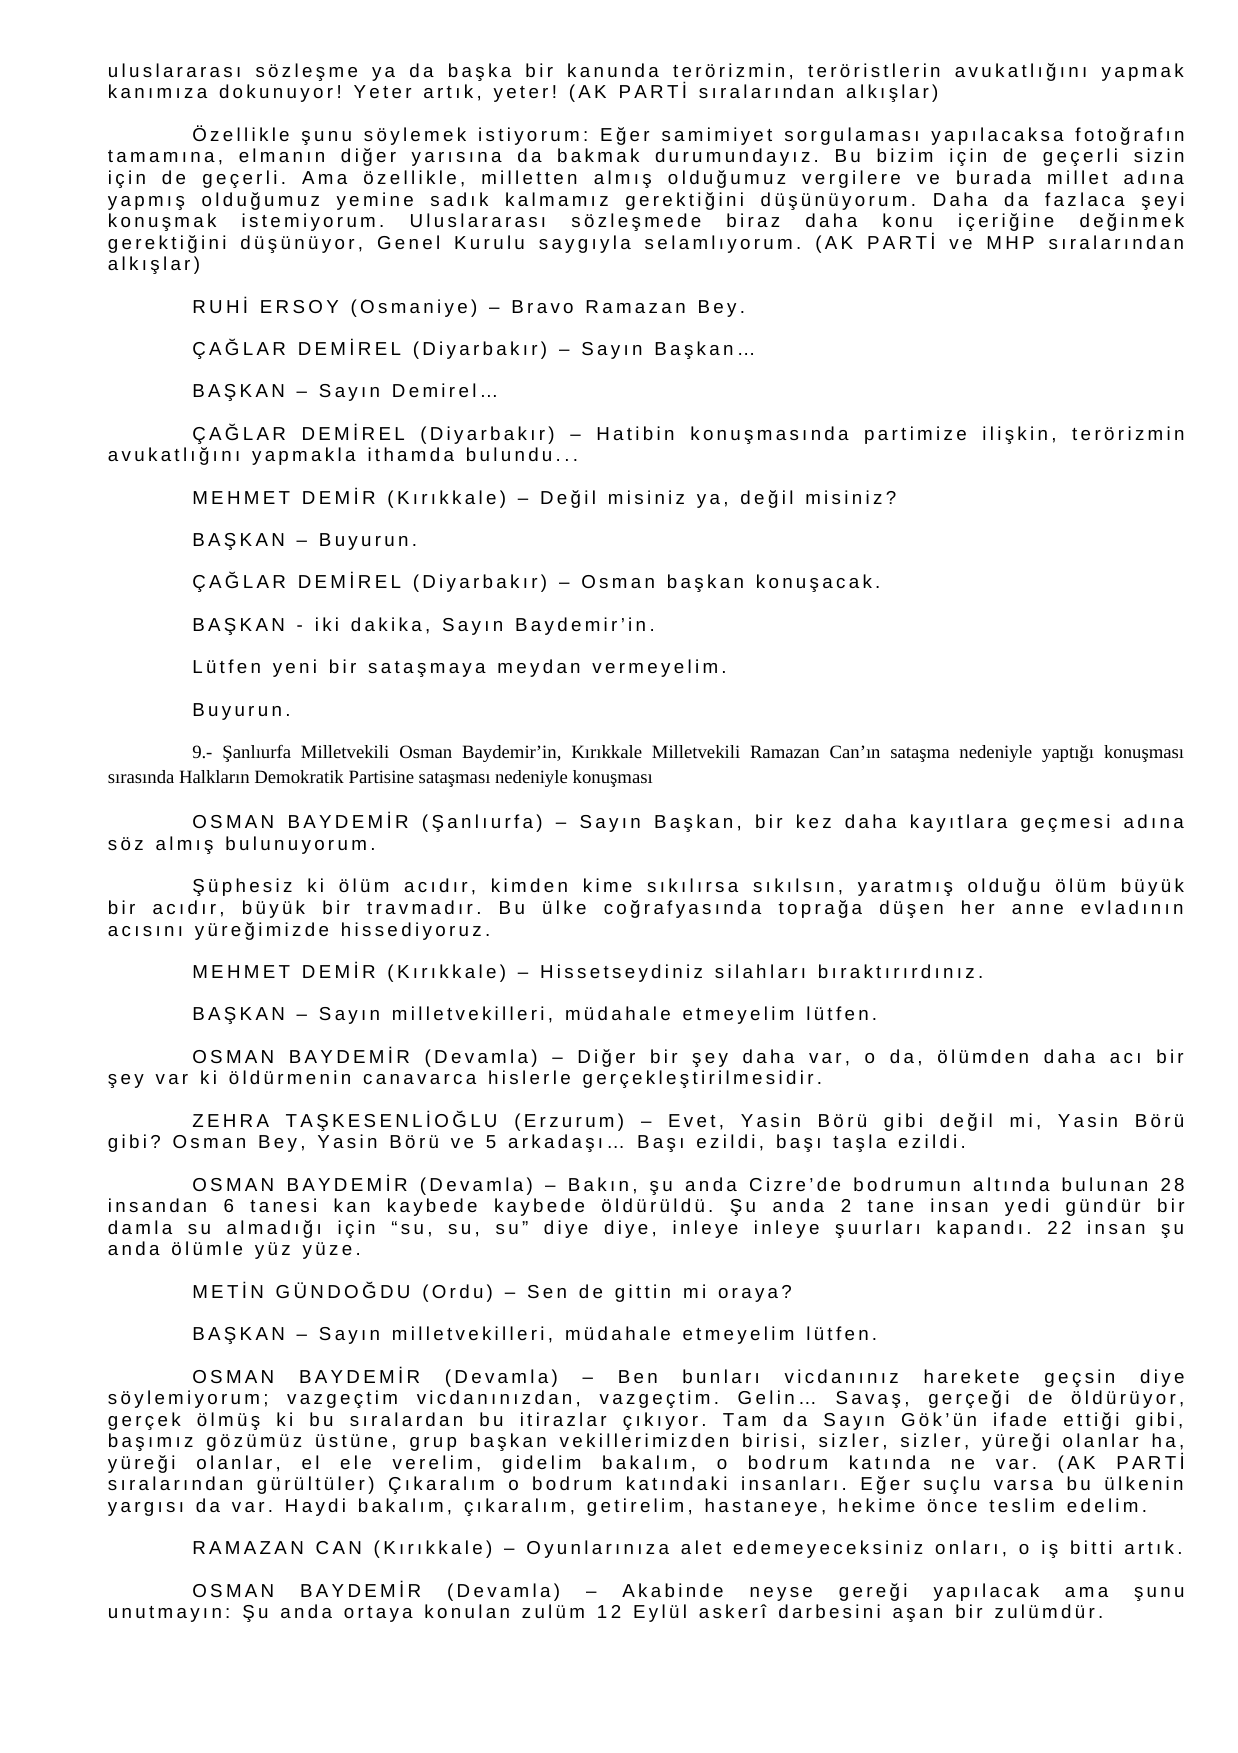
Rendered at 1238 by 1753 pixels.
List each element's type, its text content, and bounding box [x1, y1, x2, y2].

text Lütfen yeni bir sataşmaya meydan vermeyelim. [108, 656, 1186, 678]
text Şüphesiz ki ölüm acıdır, kimden kime sıkılırsa sıkılsın, yaratmış olduğu ölüm büyük bir acıdır, büyük bir travmadır. Bu ülke coğrafyasında toprağa düşen her anne evladının acısını yüreğimizde hissediyoruz. [108, 875, 1186, 940]
text BAŞKAN – Sayın milletvekilleri, müdahale etmeyelim lütfen. [108, 1323, 1186, 1344]
text MEHMET DEMİR (Kırıkkale) – Değil misiniz ya, değil misiniz? [108, 487, 1186, 508]
text ÇAĞLAR DEMİREL (Diyarbakır) – Hatibin konuşmasında partimize ilişkin, terörizmin avukatlığını yapmakla ithamda bulundu... [108, 423, 1186, 466]
text METİN GÜNDOĞDU (Ordu) – Sen de gittin mi oraya? [108, 1281, 1186, 1302]
text 9.- Şanlıurfa Milletvekili Osman Baydemir’in, Kırıkkale Milletvekili Ramazan Can’ın sataşma nedeniyle yaptığı konuşması sırasında Halkların Demokratik Partisine sataşması nedeniyle konuşması [108, 741, 1186, 787]
text RUHİ ERSOY (Osmaniye) – Bravo Ramazan Bey. [108, 295, 1186, 317]
text OSMAN BAYDEMİR (Devamla) – Akabinde neyse gereği yapılacak ama şunu unutmayın: Şu anda ortaya konulan zulüm 12 Eylül askerî darbesini aşan bir zulümdür. [108, 1579, 1186, 1623]
text OSMAN BAYDEMİR (Şanlıurfa) – Sayın Başkan, bir kez daha kayıtlara geçmesi adına söz almış bulunuyorum. [108, 811, 1186, 854]
text MEHMET DEMİR (Kırıkkale) – Hissetseydiniz silahları bıraktırırdınız. [108, 961, 1186, 982]
text BAŞKAN – Buyurun. [108, 529, 1186, 551]
text BAŞKAN – Sayın Demirel… [108, 380, 1186, 402]
text ÇAĞLAR DEMİREL (Diyarbakır) – Sayın Başkan… [108, 338, 1186, 359]
text BAŞKAN - iki dakika, Sayın Baydemir’in. [108, 614, 1186, 635]
text RAMAZAN CAN (Kırıkkale) – Oyunlarınıza alet edemeyeceksiniz onları, o iş bitti artık. [108, 1537, 1186, 1559]
text OSMAN BAYDEMİR (Devamla) – Diğer bir şey daha var, o da, ölümden daha acı bir şey var ki öldürmenin canavarca hislerle gerçekleştirilmesidir. [108, 1046, 1186, 1089]
text Özellikle şunu söylemek istiyorum: Eğer samimiyet sorgulaması yapılacaksa fotoğrafın tamamına, elmanın diğer yarısına da bakmak durumundayız. Bu bizim için de geçerli sizin için de geçerli. Ama özellikle, milletten almış olduğumuz vergilere ve burada millet adına yapmış olduğumuz yemine sadık kalmamız gerektiğini düşünüyorum. Daha da fazlaca şeyi konuşmak istemiyorum. Uluslararası sözleşmede biraz daha konu içeriğine değinmek gerektiğini düşünüyor, Genel Kurulu saygıyla selamlıyorum. (AK PARTİ ve MHP sıralarından alkışlar) [108, 124, 1186, 274]
text OSMAN BAYDEMİR (Devamla) – Bakın, şu anda Cizre’de bodrumun altında bulunan 28 insandan 6 tanesi kan kaybede kaybede öldürüldü. Şu anda 2 tane insan yedi gündür bir damla su almadığı için “su, su, su” diye diye, inleye inleye şuurları kapandı. 22 insan şu anda ölümle yüz yüze. [108, 1173, 1186, 1260]
text BAŞKAN – Sayın milletvekilleri, müdahale etmeyelim lütfen. [108, 1003, 1186, 1025]
text OSMAN BAYDEMİR (Devamla) – Ben bunları vicdanınız harekete geçsin diye söylemiyorum; vazgeçtim vicdanınızdan, vazgeçtim. Gelin… Savaş, gerçeği de öldürüyor, gerçek ölmüş ki bu sıralardan bu itirazlar çıkıyor. Tam da Sayın Gök’ün ifade ettiği gibi, başımız gözümüz üstüne, grup başkan vekillerimizden birisi, sizler, sizler, yüreği olanlar ha, yüreği olanlar, el ele verelim, gidelim bakalım, o bodrum katında ne var. (AK PARTİ sıralarından gürültüler) Çıkaralım o bodrum katındaki insanları. Eğer suçlu varsa bu ülkenin yargısı da var. Haydi bakalım, çıkaralım, getirelim, hastaneye, hekime önce teslim edelim. [108, 1365, 1186, 1516]
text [108, 60, 1186, 103]
text ZEHRA TAŞKESENLİOĞLU (Erzurum) – Evet, Yasin Börü gibi değil mi, Yasin Börü gibi? Osman Bey, Yasin Börü ve 5 arkadaşı… Başı ezildi, başı taşla ezildi. [108, 1109, 1186, 1153]
text Buyurun. [108, 698, 1186, 720]
text ÇAĞLAR DEMİREL (Diyarbakır) – Osman başkan konuşacak. [108, 571, 1186, 593]
